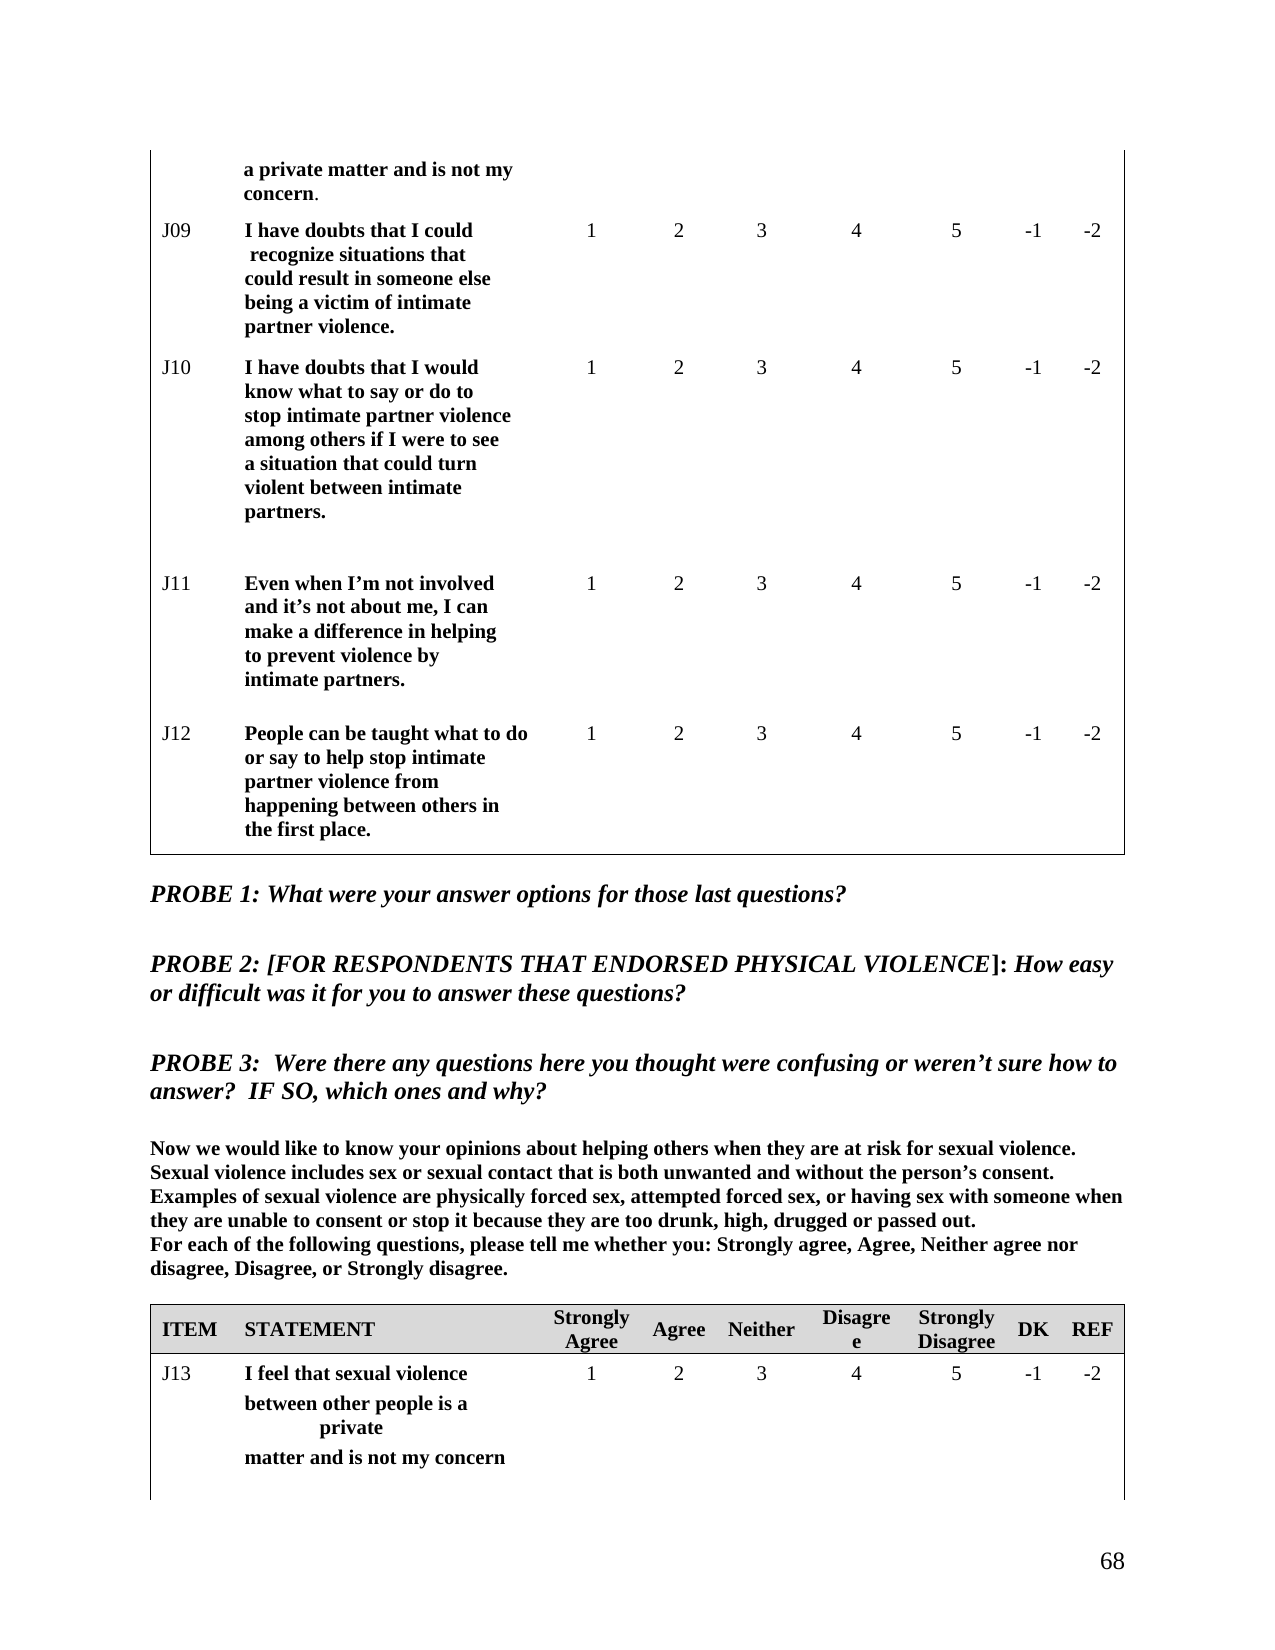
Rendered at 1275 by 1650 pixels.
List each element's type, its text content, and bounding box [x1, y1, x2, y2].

text PROBE 1: What were your answer options for those last questions? [150, 879, 1125, 908]
text Now we would like to know your opinions about helping others when they are at risk for sexual violence. Sexual violence includes sex or sexual contact that is both unwanted and without the person’s consent. Examples of sexual violence are physically forced sex, attempted forced sex, or having sex with someone when they are unable to consent or stop it because they are too drunk, high, drugged or passed out. [150, 1136, 1125, 1232]
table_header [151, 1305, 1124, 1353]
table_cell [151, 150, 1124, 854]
text For each of the following questions, please tell me whether you: Strongly agree, Agree, Neither agree nor disagree, Disagree, or Strongly disagree. [150, 1232, 1125, 1280]
text PROBE 3: Were there any questions here you thought were confusing or weren’t sure how to answer? IF SO, which ones and why? [150, 1048, 1125, 1105]
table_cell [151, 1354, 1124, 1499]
text PROBE 2: [FOR RESPONDENTS THAT ENDORSED PHYSICAL VIOLENCE]: How easy or difficult was it for you to answer these questions? [150, 949, 1125, 1006]
